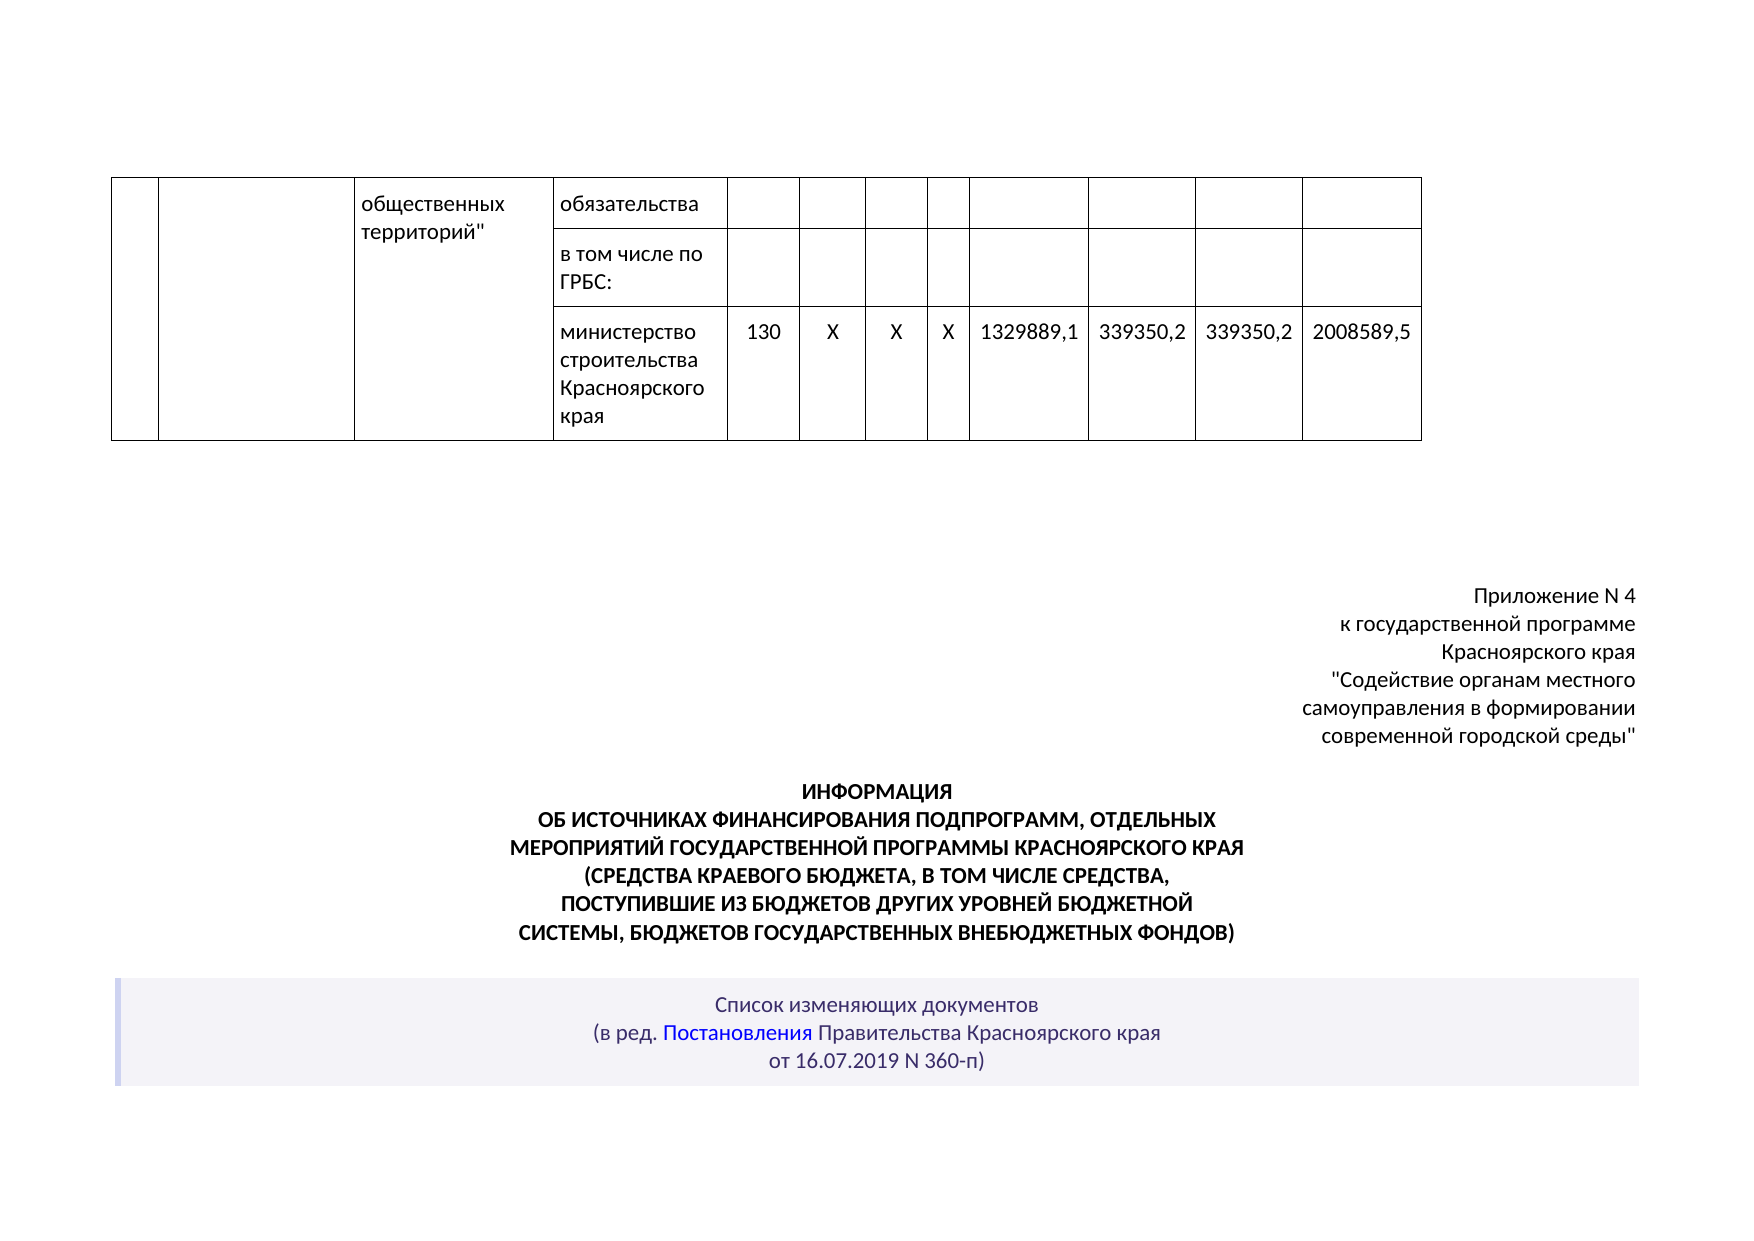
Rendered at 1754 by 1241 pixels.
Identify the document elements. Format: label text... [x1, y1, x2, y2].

text Красноярского края [118, 637, 1636, 665]
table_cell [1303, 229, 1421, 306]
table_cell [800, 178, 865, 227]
text самоуправления в формировании [118, 693, 1636, 721]
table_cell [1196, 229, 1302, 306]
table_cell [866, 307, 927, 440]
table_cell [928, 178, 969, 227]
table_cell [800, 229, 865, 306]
text "Содействие органам местного [118, 665, 1636, 693]
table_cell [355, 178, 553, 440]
text современной городской среды" [118, 721, 1636, 749]
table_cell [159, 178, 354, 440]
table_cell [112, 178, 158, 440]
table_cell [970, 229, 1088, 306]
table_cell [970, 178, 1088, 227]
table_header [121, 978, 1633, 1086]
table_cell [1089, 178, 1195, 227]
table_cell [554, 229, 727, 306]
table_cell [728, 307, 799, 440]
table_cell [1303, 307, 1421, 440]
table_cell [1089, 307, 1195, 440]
title ПОСТУПИВШИЕ ИЗ БЮДЖЕТОВ ДРУГИХ УРОВНЕЙ БЮДЖЕТНОЙ [118, 889, 1636, 918]
title СИСТЕМЫ, БЮДЖЕТОВ ГОСУДАРСТВЕННЫХ ВНЕБЮДЖЕТНЫХ ФОНДОВ) [118, 918, 1636, 946]
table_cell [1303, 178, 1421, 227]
text к государственной программе [118, 609, 1636, 637]
title ИНФОРМАЦИЯ [118, 777, 1636, 806]
title (СРЕДСТВА КРАЕВОГО БЮДЖЕТА, В ТОМ ЧИСЛЕ СРЕДСТВА, [118, 862, 1636, 889]
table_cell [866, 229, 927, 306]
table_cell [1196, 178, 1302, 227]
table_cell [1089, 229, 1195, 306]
title МЕРОПРИЯТИЙ ГОСУДАРСТВЕННОЙ ПРОГРАММЫ КРАСНОЯРСКОГО КРАЯ [118, 833, 1636, 862]
title ОБ ИСТОЧНИКАХ ФИНАНСИРОВАНИЯ ПОДПРОГРАММ, ОТДЕЛЬНЫХ [118, 806, 1636, 833]
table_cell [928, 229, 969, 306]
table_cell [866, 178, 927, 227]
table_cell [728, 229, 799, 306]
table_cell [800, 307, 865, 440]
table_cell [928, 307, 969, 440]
text Приложение N 4 [118, 581, 1636, 609]
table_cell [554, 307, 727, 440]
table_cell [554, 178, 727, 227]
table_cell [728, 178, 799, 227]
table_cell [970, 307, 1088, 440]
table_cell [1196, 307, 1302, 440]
